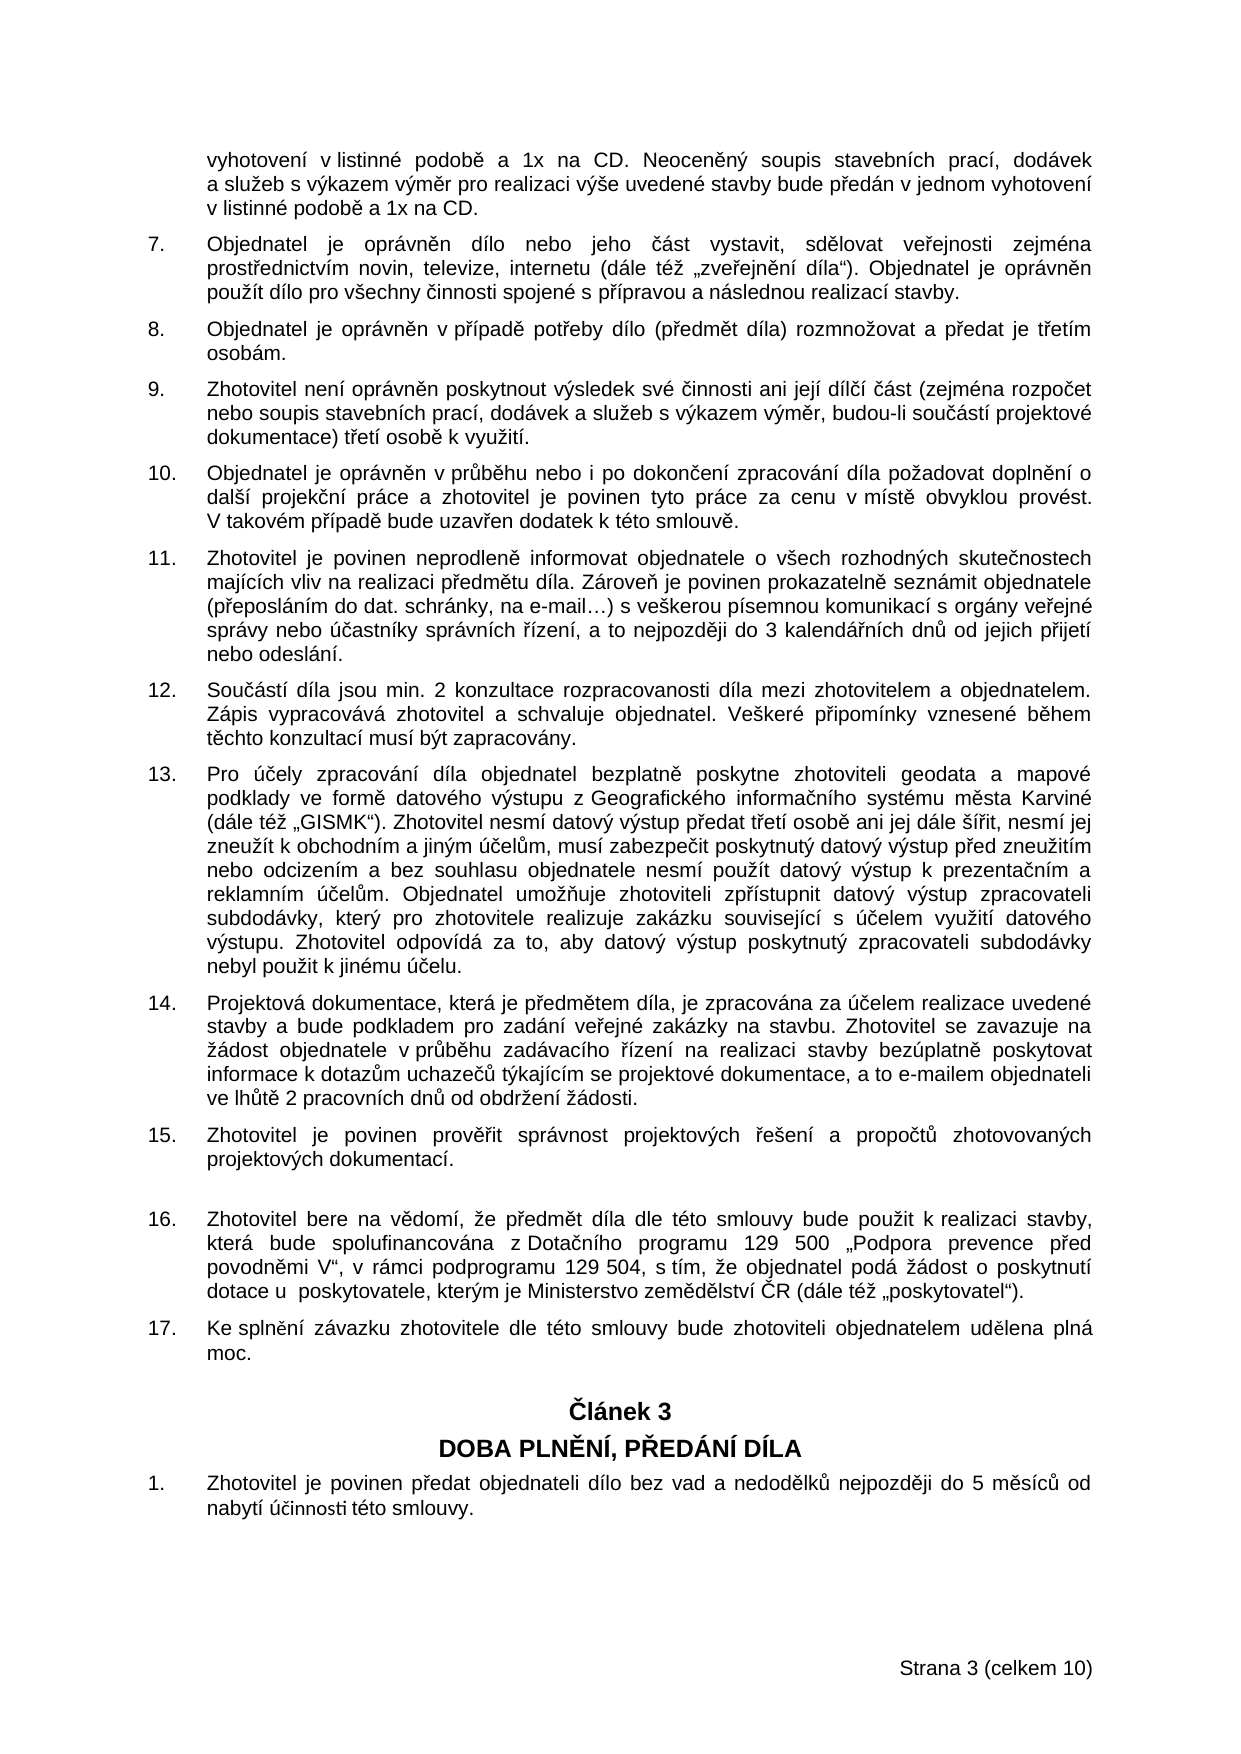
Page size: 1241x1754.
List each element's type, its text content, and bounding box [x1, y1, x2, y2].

subtitle Zhotovitel je povinen prověřit správnost projektových řešení a propočtů zhotovovaných projektových dokumentací. [148, 1123, 1093, 1171]
subtitle Zhotovitel je povinen neprodleně informovat objednatele o všech rozhodných skutečnostech majících vliv na realizaci předmětu díla. Zároveň je povinen prokazatelně seznámit objednatele (přeposláním do dat. schránky, na e-mail…) s veškerou písemnou komunikací s orgány veřejné správy nebo účastníky správních řízení, a to nejpozději do 3 kalendářních dnů od jejich přijetí nebo odeslání. [148, 546, 1093, 665]
subtitle Pro účely zpracování díla objednatel bezplatně poskytne zhotoviteli geodata a mapové podklady ve formě datového výstupu z Geografického informačního systému města Karviné (dále též „GISMK“). Zhotovitel nesmí datový výstup předat třetí osobě ani jej dále šířit, nesmí jej zneužít k obchodním a jiným účelům, musí zabezpečit poskytnutý datový výstup před zneužitím nebo odcizením a bez souhlasu objednatele nesmí použít datový výstup k prezentačním a reklamním účelům. Objednatel umožňuje zhotoviteli zpřístupnit datový výstup zpracovateli subdodávky, který pro zhotovitele realizuje zakázku související s účelem využití datového výstupu. Zhotovitel odpovídá za to, aby datový výstup poskytnutý zpracovateli subdodávky nebyl použit k jinému účelu. [148, 762, 1093, 978]
subtitle Objednatel je oprávněn v případě potřeby dílo (předmět díla) rozmnožovat a předat je třetím osobám. [148, 316, 1093, 364]
list Zhotovitel je povinen předat objednateli dílo bez vad a nedodělků nejpozději do 5 měsíců od nabytí účinnosti této smlouvy. [148, 1471, 1093, 1521]
subtitle Projektová dokumentace, která je předmětem díla, je zpracována za účelem realizace uvedené stavby a bude podkladem pro zadání veřejné zakázky na stavbu. Zhotovitel se zavazuje na žádost objednatele v průběhu zadávacího řízení na realizaci stavby bezúplatně poskytovat informace k dotazům uchazečů týkajícím se projektové dokumentace, a to e-mailem objednateli ve lhůtě 2 pracovních dnů od obdržení žádosti. [148, 990, 1093, 1110]
text DOBA PLNĚNÍ, PŘEDÁNÍ DÍLA [148, 1434, 1093, 1463]
subtitle Objednatel je oprávněn dílo nebo jeho část vystavit, sdělovat veřejnosti zejména prostřednictvím novin, televize, internetu (dále též „zveřejnění díla“). Objednatel je oprávněn použít dílo pro všechny činnosti spojené s přípravou a následnou realizací stavby. [148, 232, 1093, 304]
list 17. Ke splnění závazku zhotovitele dle této smlouvy bude zhotoviteli objednatelem udělena plná moc. [148, 1315, 1093, 1365]
subtitle Zhotovitel není oprávněn poskytnout výsledek své činnosti ani její dílčí část (zejména rozpočet nebo soupis stavebních prací, dodávek a služeb s výkazem výměr, budou-li součástí projektové dokumentace) třetí osobě k využití. [148, 377, 1093, 449]
subtitle Součástí díla jsou min. 2 konzultace rozpracovanosti díla mezi zhotovitelem a objednatelem. Zápis vypracovává zhotovitel a schvaluje objednatel. Veškeré připomínky vznesené během těchto konzultací musí být zapracovány. [148, 678, 1093, 750]
subtitle Objednatel je oprávněn v průběhu nebo i po dokončení zpracování díla požadovat doplnění o další projekční práce a zhotovitel je povinen tyto práce za cenu v místě obvyklou provést. V takovém případě bude uzavřen dodatek k této smlouvě. [148, 461, 1093, 533]
text Článek 3 [148, 1397, 1093, 1426]
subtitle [148, 148, 1093, 219]
subtitle Zhotovitel bere na vědomí, že předmět díla dle této smlouvy bude použit k realizaci stavby, která bude spolufinancována z Dotačního programu 129 500 „Podpora prevence před povodněmi V“, v rámci podprogramu 129 504, s tím, že objednatel podá žádost o poskytnutí dotace u poskytovatele, kterým je Ministerstvo zemědělství ČR (dále též „poskytovatel“). [148, 1207, 1093, 1303]
